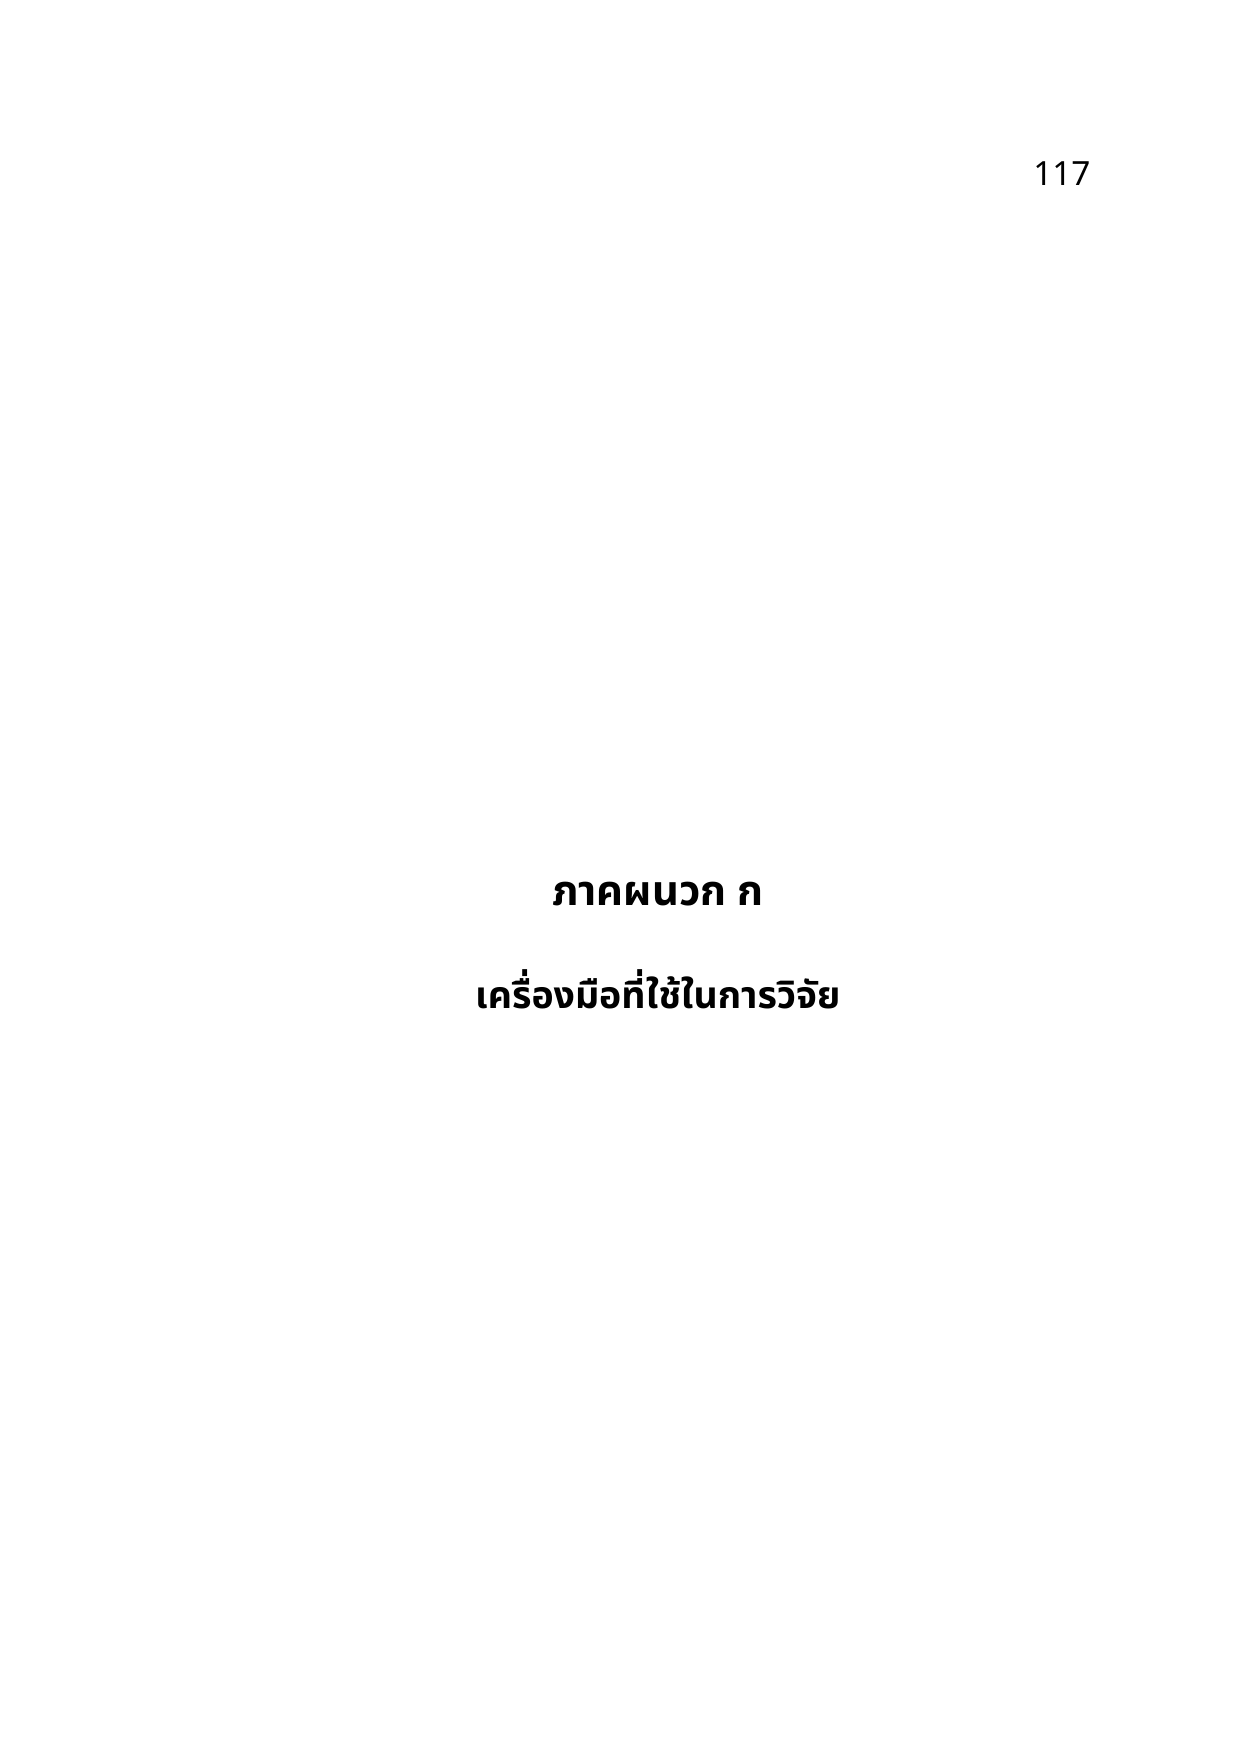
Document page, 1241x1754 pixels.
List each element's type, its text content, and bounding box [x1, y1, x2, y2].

text ภาคผนวก ก [225, 861, 1090, 924]
text เครื่องมือที่ใช้ในการวิจัย [225, 969, 1090, 1026]
